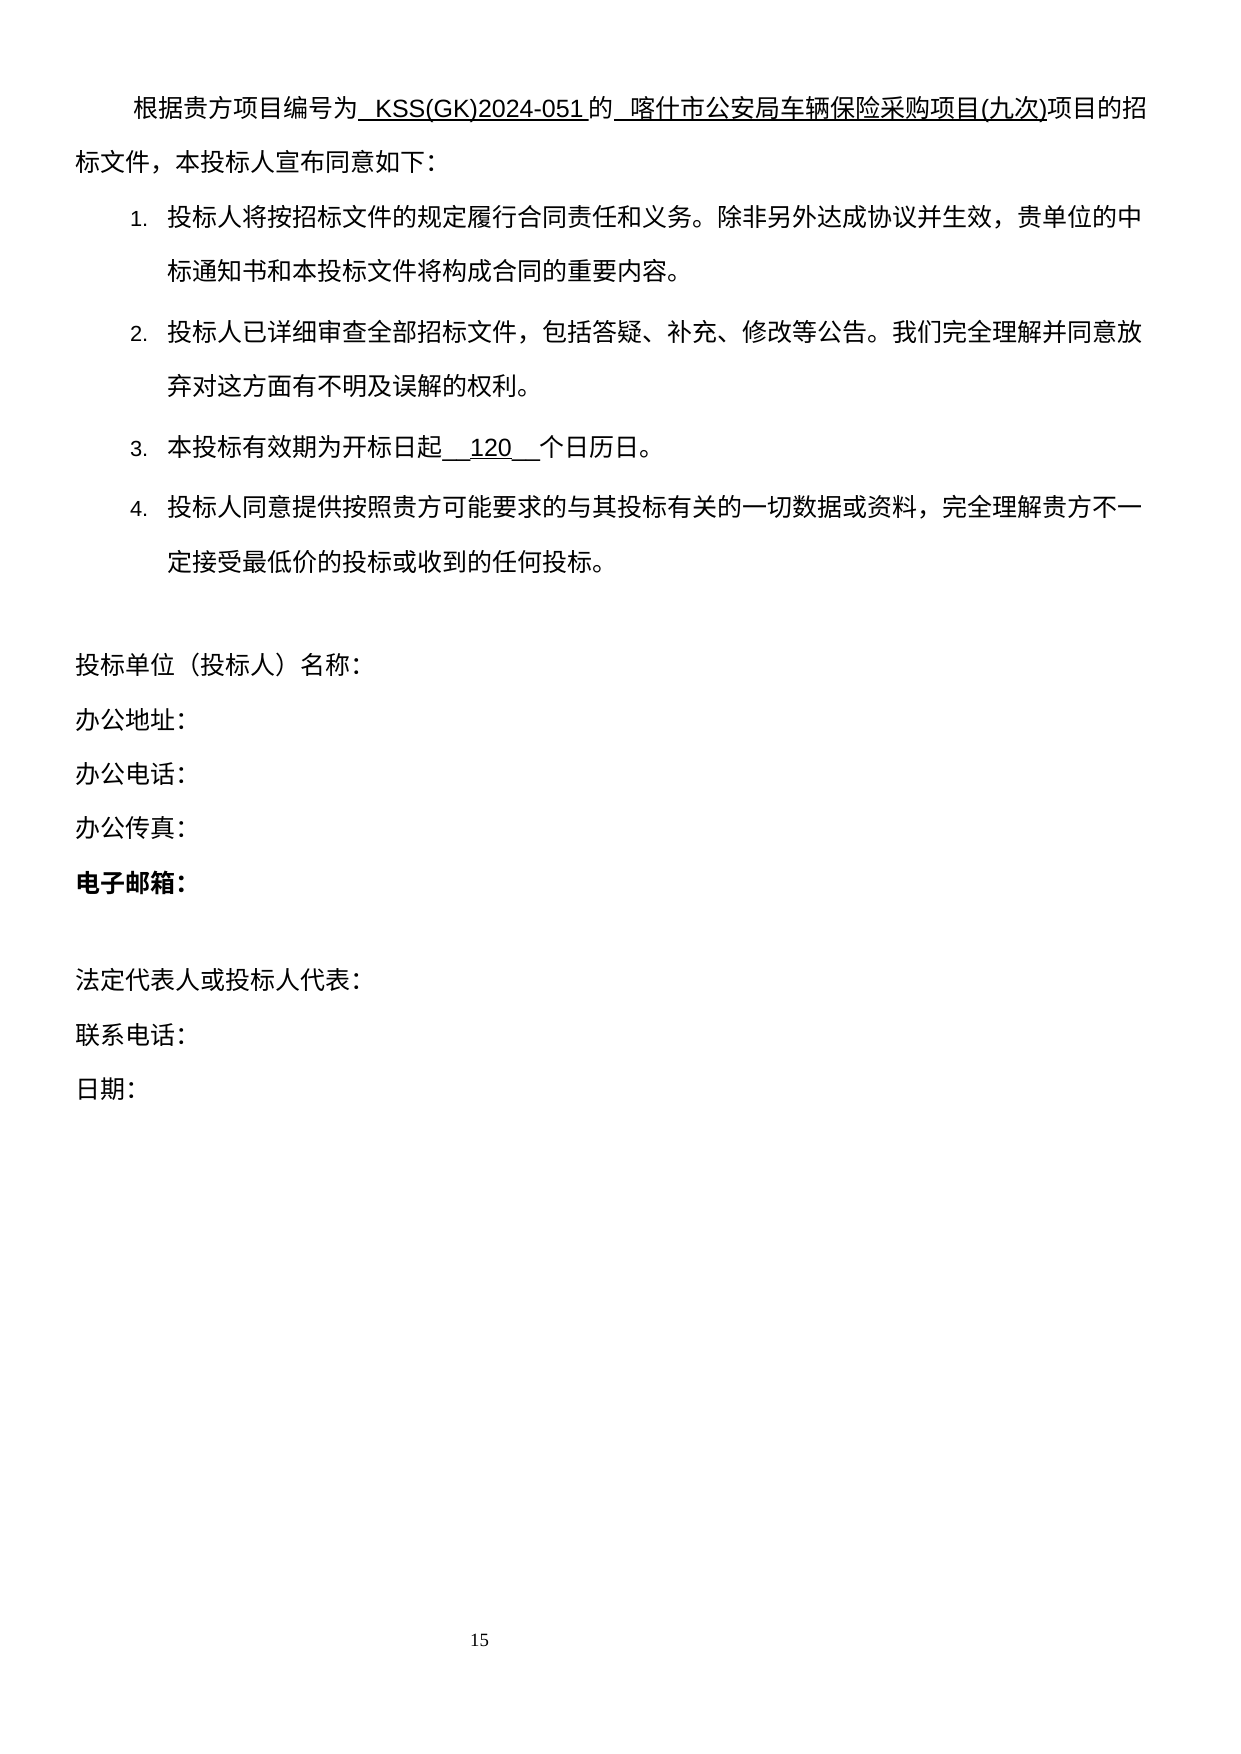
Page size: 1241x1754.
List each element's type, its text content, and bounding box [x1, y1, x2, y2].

text 法定代表人或投标人代表： [75, 961, 1165, 997]
text 办公传真： [75, 809, 1165, 845]
text 办公电话： [75, 754, 1165, 791]
list 投标人同意提供按照贵方可能要求的与其投标有关的一切数据或资料，完全理解贵方不一定接受最低价的投标或收到的任何投标。 [130, 488, 1165, 578]
list 投标人将按招标文件的规定履行合同责任和义务。除非另外达成协议并生效，贵单位的中标通知书和本投标文件将构成合同的重要内容。 [130, 197, 1165, 288]
text 联系电话： [75, 1015, 1165, 1051]
text 办公地址： [75, 700, 1165, 736]
list 本投标有效期为开标日起__120__个日历日。 [130, 427, 1165, 463]
list 投标人已详细审查全部招标文件，包括答疑、补充、修改等公告。我们完全理解并同意放弃对这方面有不明及误解的权利。 [130, 312, 1165, 403]
text 投标单位（投标人）名称： [75, 646, 1165, 682]
text 根据贵方项目编号为 KSS(GK)2024-051的 喀什市公安局车辆保险采购项目(九次)项目的招标文件，本投标人宣布同意如下： [75, 88, 1165, 179]
text 电子邮箱： [75, 863, 1165, 899]
text 日期： [75, 1069, 1165, 1106]
